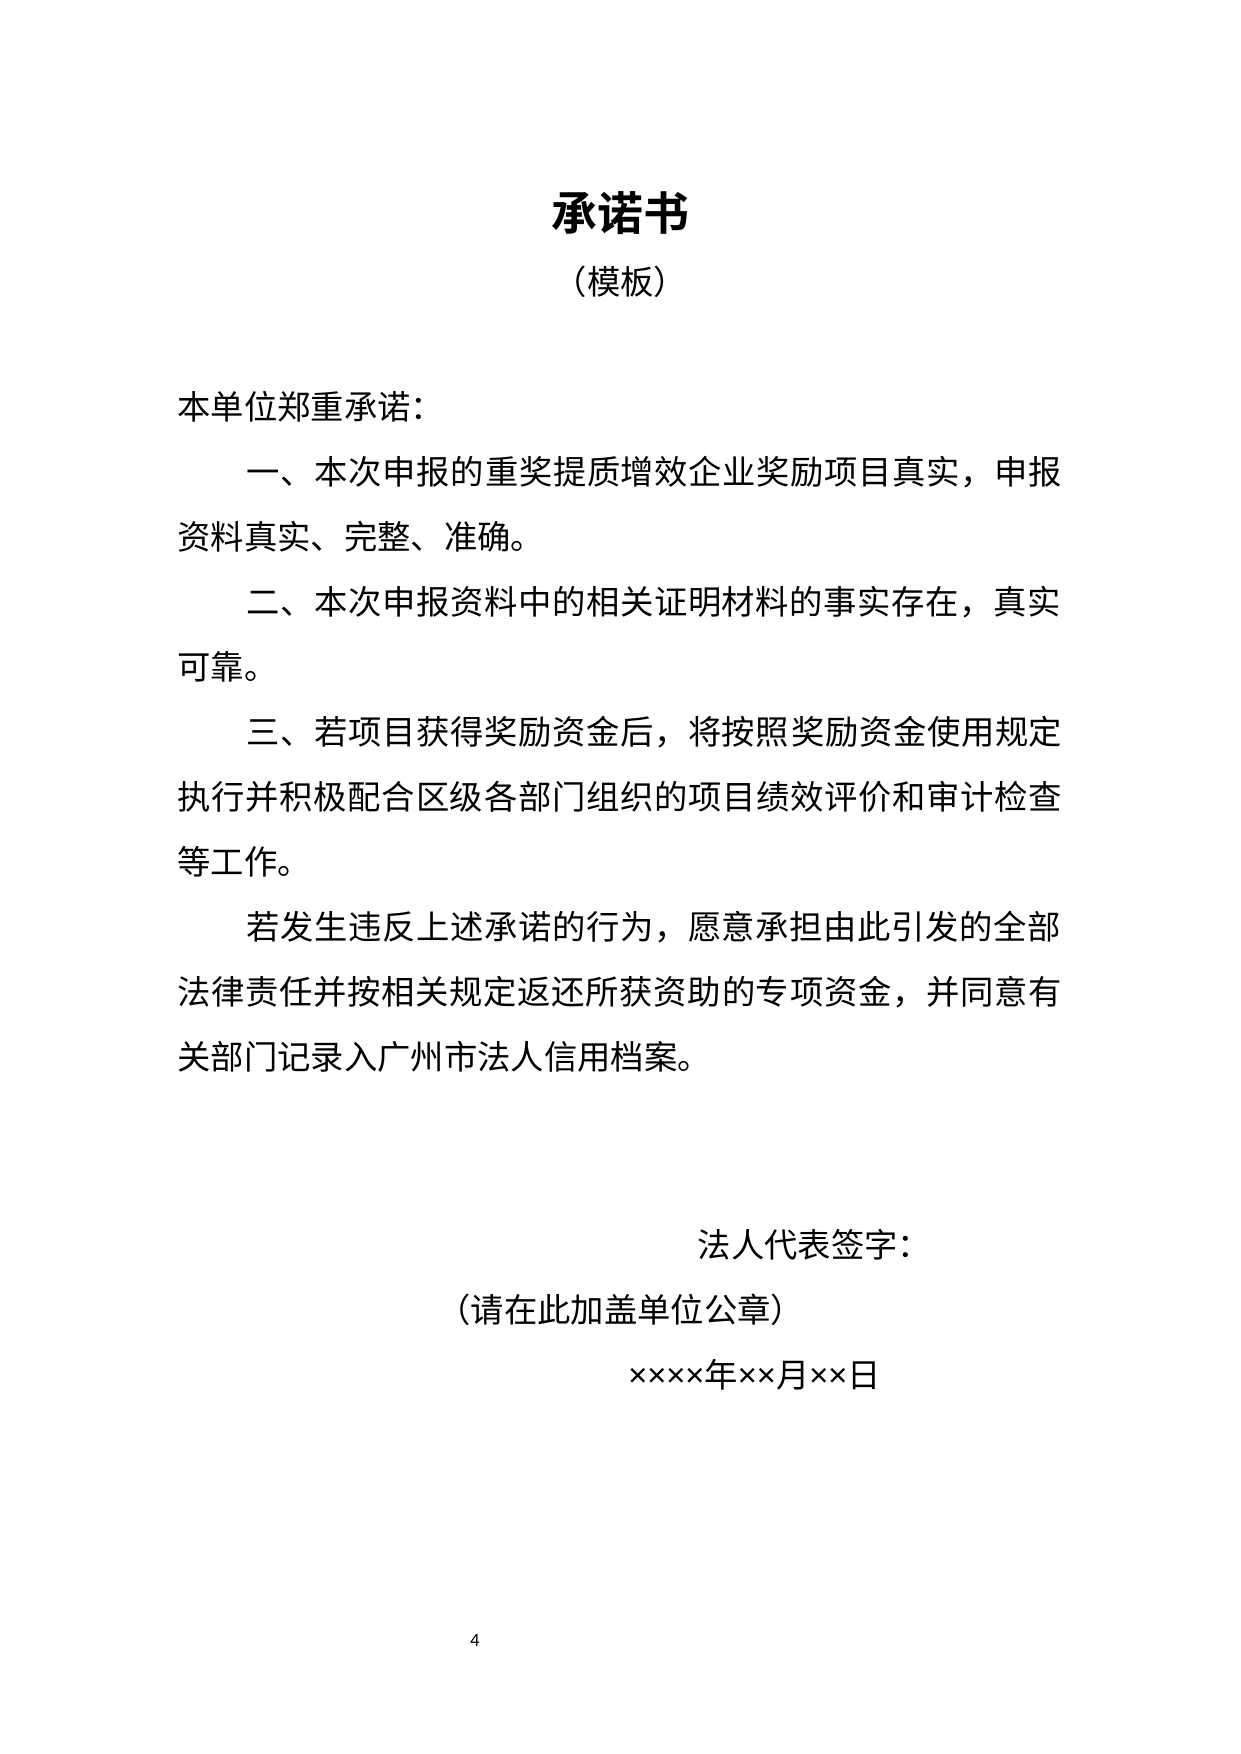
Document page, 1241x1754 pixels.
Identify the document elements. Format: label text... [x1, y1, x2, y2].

text 若发生违反上述承诺的行为，愿意承担由此引发的全部法律责任并按相关规定返还所获资助的专项资金，并同意有关部门记录入广州市法人信用档案。 [177, 892, 1063, 1087]
text 法人代表签字： [177, 1211, 1063, 1276]
text 本单位郑重承诺： [177, 372, 1063, 437]
text （请在此加盖单位公章） [177, 1276, 1063, 1341]
text 二、本次申报资料中的相关证明材料的事实存在，真实可靠。 [177, 567, 1063, 697]
text 三、若项目获得奖励资金后，将按照奖励资金使用规定执行并积极配合区级各部门组织的项目绩效评价和审计检查等工作。 [177, 697, 1063, 892]
text （模板） [177, 243, 1063, 307]
text 承诺书 [177, 178, 1063, 243]
text 一、本次申报的重奖提质增效企业奖励项目真实，申报资料真实、完整、准确。 [177, 437, 1063, 567]
text ××××年××月××日 [177, 1341, 1063, 1406]
